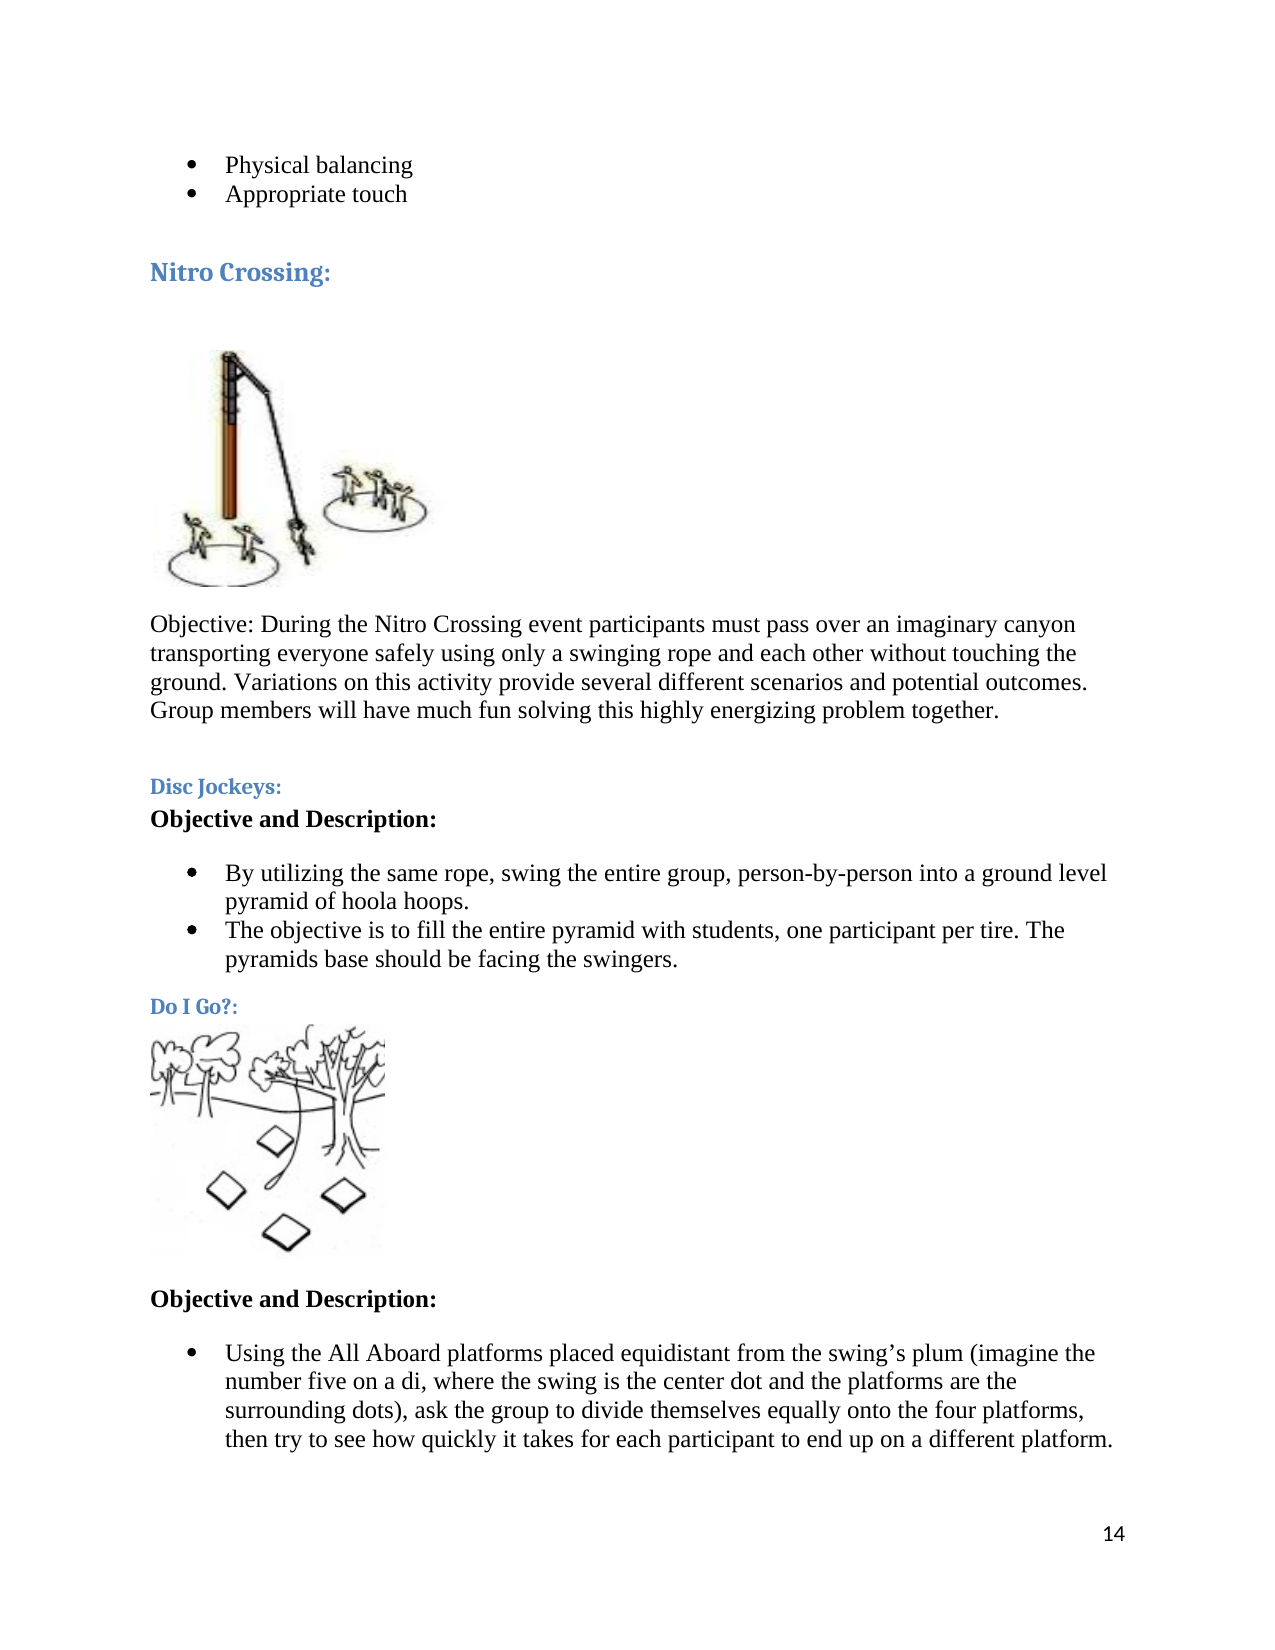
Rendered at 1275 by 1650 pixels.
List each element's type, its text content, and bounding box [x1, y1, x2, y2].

text Objective and Description: [150, 1284, 1125, 1312]
subtitle Do I Go?: [150, 993, 1125, 1020]
text Objective and Description: [150, 804, 1125, 833]
list Using the All Aboard platforms placed equidistant from the swing’s plum (imagine the number five on a di, where the swing is the center dot and the platforms are the surrounding dots), ask the group to divide themselves equally onto the four platforms, then try to see how quickly it takes for each participant to end up on a different platform. [187, 1338, 1125, 1453]
subtitle Nitro Crossing: [150, 257, 1125, 288]
text Objective: During the Nitro Crossing event participants must pass over an imaginary canyon transporting everyone safely using only a swinging rope and each other without touching the ground. Variations on this activity provide several different scenarios and potential outcomes. Group members will have much fun solving this highly energizing problem together. [150, 609, 1125, 724]
list Appropriate touch [187, 179, 1125, 207]
list By utilizing the same rope, swing the entire group, person-by-person into a ground level pyramid of hoola hoops. [187, 858, 1125, 915]
picture [150, 1023, 385, 1259]
list Physical balancing [187, 150, 1125, 179]
picture [153, 350, 453, 587]
list The objective is to fill the entire pyramid with students, one participant per tire. The pyramids base should be facing the swingers. [187, 915, 1125, 973]
subtitle Disc Jockeys: [150, 774, 1125, 800]
